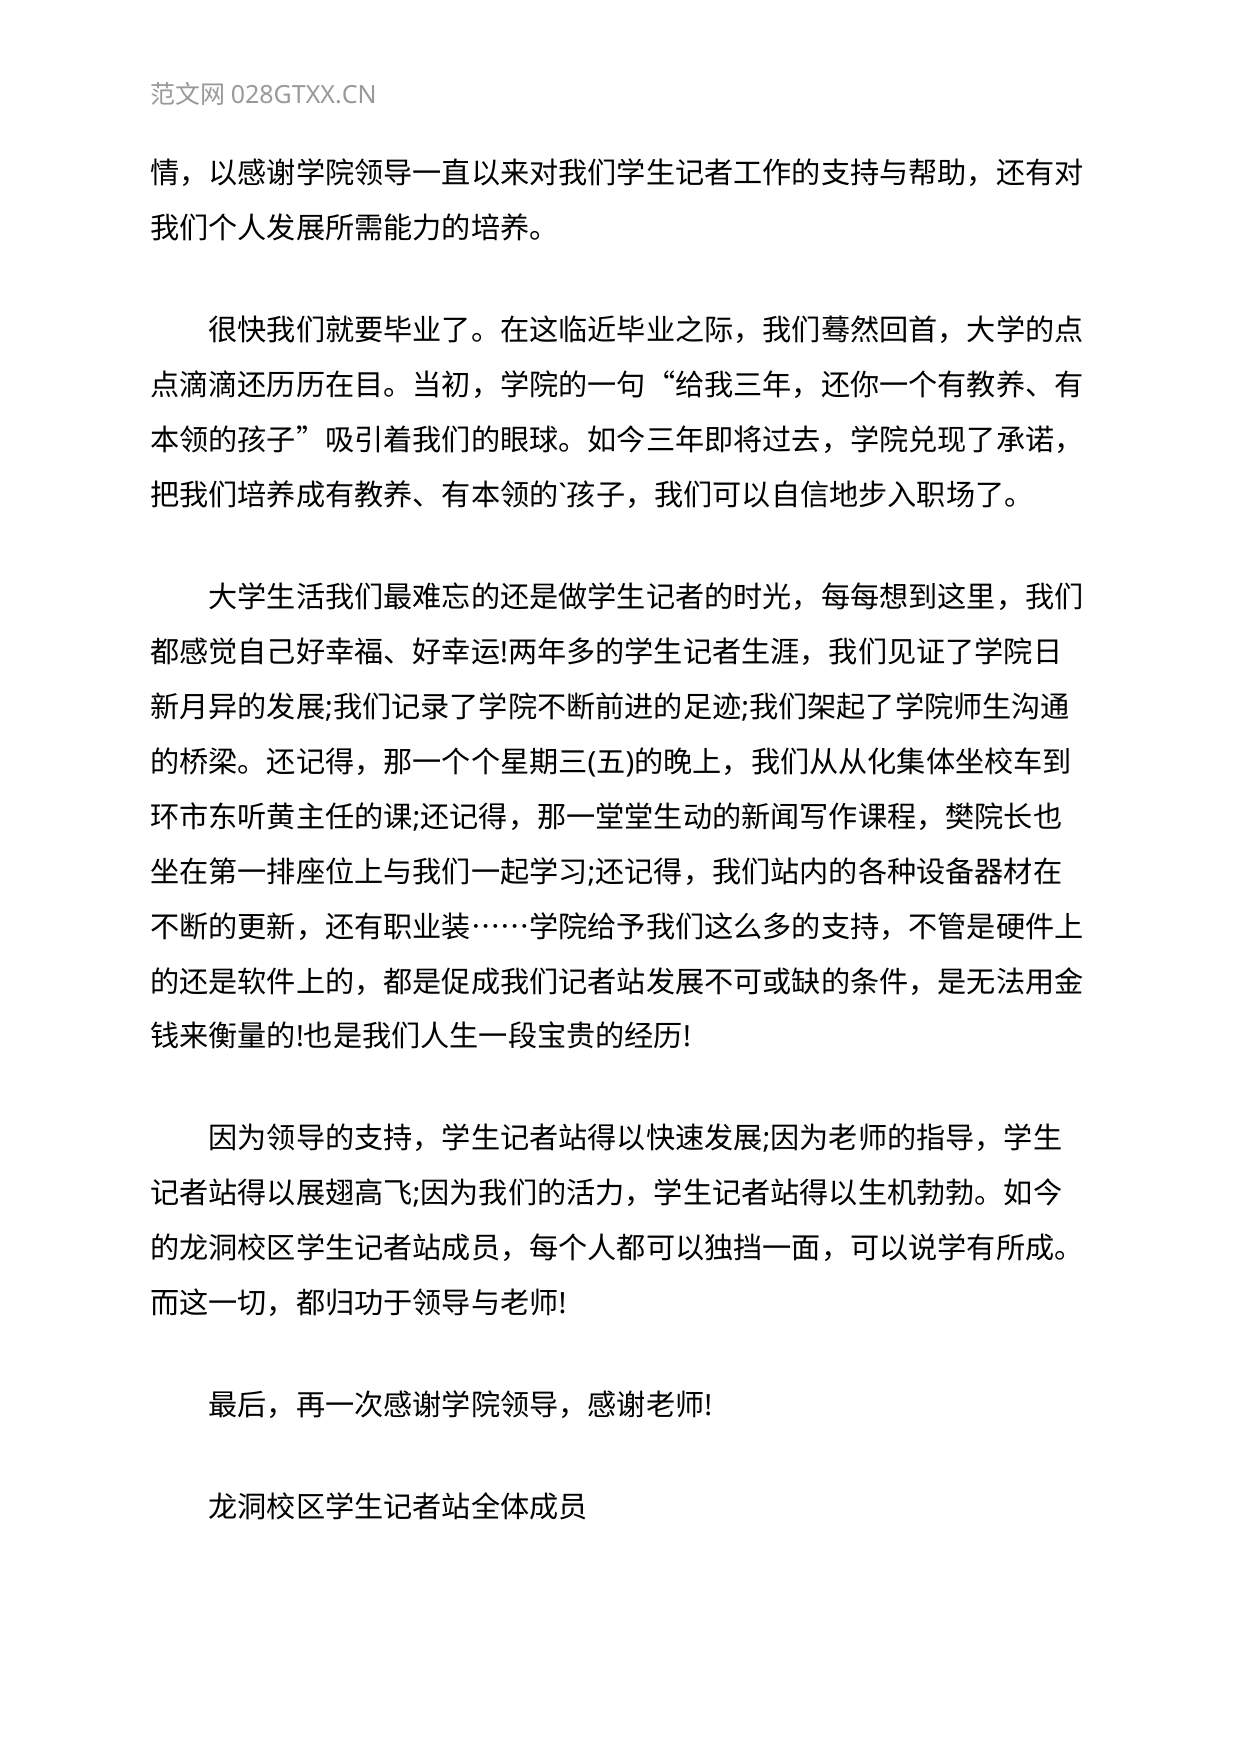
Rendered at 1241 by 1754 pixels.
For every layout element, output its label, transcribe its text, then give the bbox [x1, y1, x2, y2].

text 因为领导的支持，学生记者站得以快速发展;因为老师的指导，学生记者站得以展翅高飞;因为我们的活力，学生记者站得以生机勃勃。如今的龙洞校区学生记者站成员，每个人都可以独挡一面，可以说学有所成。而这一切，都归功于领导与老师! [150, 1115, 1090, 1322]
text 龙洞校区学生记者站全体成员 [150, 1484, 1090, 1526]
text 最后，再一次感谢学院领导，感谢老师! [150, 1382, 1090, 1424]
text 大学生活我们最难忘的还是做学生记者的时光，每每想到这里，我们都感觉自己好幸福、好幸运!两年多的学生记者生涯，我们见证了学院日新月异的发展;我们记录了学院不断前进的足迹;我们架起了学院师生沟通的桥梁。还记得，那一个个星期三(五)的晚上，我们从从化集体坐校车到环市东听黄主任的课;还记得，那一堂堂生动的新闻写作课程，樊院长也坐在第一排座位上与我们一起学习;还记得，我们站内的各种设备器材在不断的更新，还有职业装……学院给予我们这么多的支持，不管是硬件上的还是软件上的，都是促成我们记者站发展不可或缺的条件，是无法用金钱来衡量的!也是我们人生一段宝贵的经历! [150, 573, 1090, 1055]
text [150, 150, 1090, 247]
text 很快我们就要毕业了。在这临近毕业之际，我们蓦然回首，大学的点点滴滴还历历在目。当初，学院的一句“给我三年，还你一个有教养、有本领的孩子”吸引着我们的眼球。如今三年即将过去，学院兑现了承诺，把我们培养成有教养、有本领的`孩子，我们可以自信地步入职场了。 [150, 307, 1090, 514]
